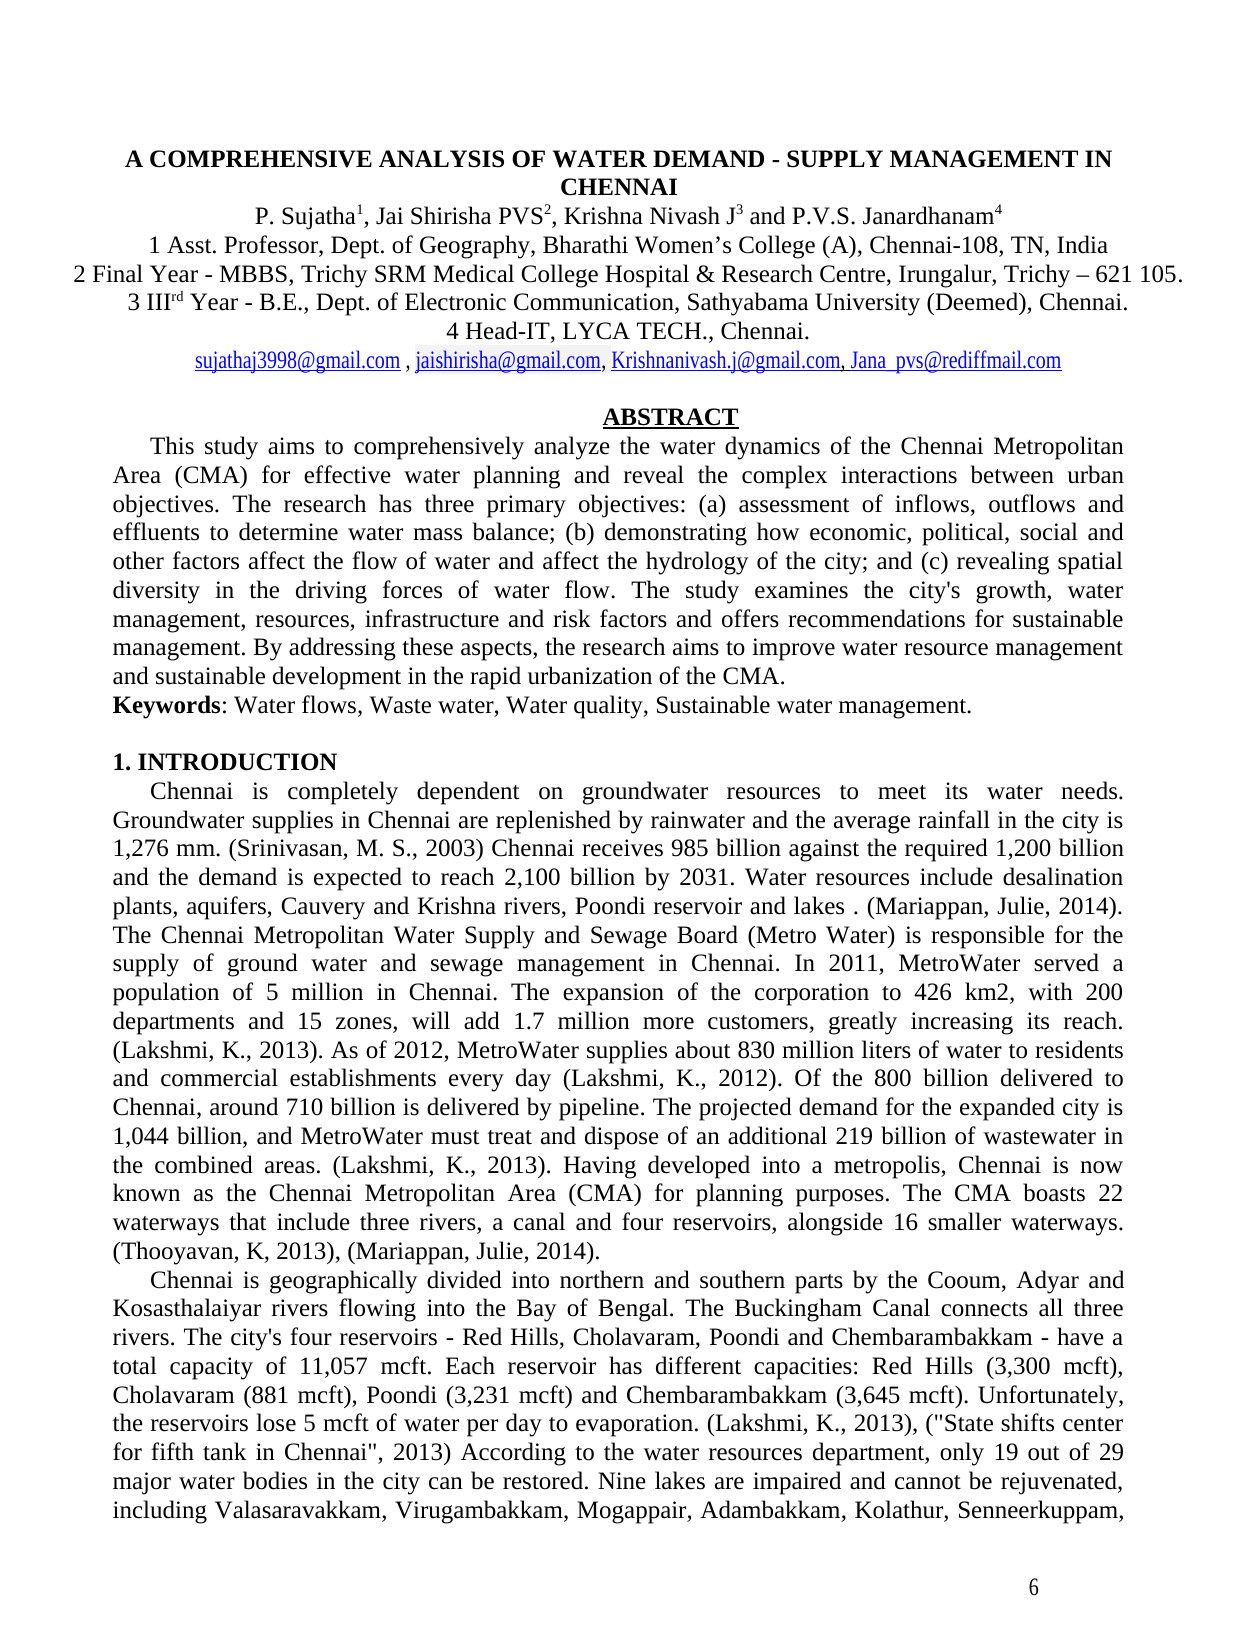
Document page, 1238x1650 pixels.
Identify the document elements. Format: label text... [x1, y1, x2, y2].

text P. Sujatha1, Jai Shirisha PVS2, Krishna Nivash J3 and P.V.S. Janardhanam4 [19, 201, 1237, 230]
text sujathaj3998@gmail.com , jaishirisha@gmail.com, Krishnanivash.j@gmail.com, Jana_pvs@rediffmail.com [611, 345, 1237, 374]
text 3 IIIrd Year - B.E., Dept. of Electronic Communication, Sathyabama University (Deemed), Chennai. [19, 287, 1237, 316]
text 4 Head-IT, LYCA TECH., Chennai. [19, 316, 1237, 345]
text 2 Final Year - MBBS, Trichy SRM Medical College Hospital & Research Centre, Irungalur, Trichy – 621 105. [19, 259, 1237, 287]
text This study aims to comprehensively analyze the water dynamics of the Chennai Metropolitan Area (CMA) for effective water planning and reveal the complex interactions between urban objectives. The research has three primary objectives: (a) assessment of inflows, outflows and effluents to determine water mass balance; (b) demonstrating how economic, political, social and other factors affect the flow of water and affect the hydrology of the city; and (c) revealing spatial diversity in the driving forces of water flow. The study examines the city's growth, water management, resources, infrastructure and risk factors and offers recommendations for sustainable management. By addressing these aspects, the research aims to improve water resource management and sustainable development in the rapid urbanization of the CMA. [112, 431, 1125, 690]
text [112, 1265, 1125, 1523]
text 1 Asst. Professor, Dept. of Geography, Bharathi Women’s College (A), Chennai-108, TN, India [19, 230, 1237, 259]
text Chennai is completely dependent on groundwater resources to meet its water needs. Groundwater supplies in Chennai are replenished by rainwater and the average rainfall in the city is 1,276 mm. (Srinivasan, M. S., 2003) Chennai receives 985 billion against the required 1,200 billion and the demand is expected to reach 2,100 billion by 2031. Water resources include desalination plants, aquifers, Cauvery and Krishna rivers, Poondi reservoir and lakes . (Mariappan, Julie, 2014). The Chennai Metropolitan Water Supply and Sewage Board (Metro Water) is responsible for the supply of ground water and sewage management in Chennai. In 2011, MetroWater served a population of 5 million in Chennai. The expansion of the corporation to 426 km2, with 200 departments and 15 zones, will add 1.7 million more customers, greatly increasing its reach. (Lakshmi, K., 2013). As of 2012, MetroWater supplies about 830 million liters of water to residents and commercial establishments every day (Lakshmi, K., 2012). Of the 800 billion delivered to Chennai, around 710 billion is delivered by pipeline. The projected demand for the expanded city is 1,044 billion, and MetroWater must treat and dispose of an additional 219 billion of wastewater in the combined areas. (Lakshmi, K., 2013). Having developed into a metropolis, Chennai is now known as the Chennai Metropolitan Area (CMA) for planning purposes. The CMA boasts 22 waterways that include three rivers, a canal and four reservoirs, alongside 16 smaller waterways. (Thooyavan, K, 2013), (Mariappan, Julie, 2014). [112, 776, 1125, 1265]
text 1. INTRODUCTION [112, 747, 1125, 776]
text Keywords: Water flows, Waste water, Water quality, Sustainable water management. [0, 690, 1125, 719]
text ABSTRACT [112, 402, 1228, 431]
text sujathaj3998@gmail.com , jaishirisha@gmail.com, Krishnanivash.j@gmail.com, Jana_pvs@rediffmail.com [19, 345, 415, 374]
text A Comprehensive Analysis of Water DEMAND - SUPPLY Management in Chennai [112, 144, 1125, 201]
